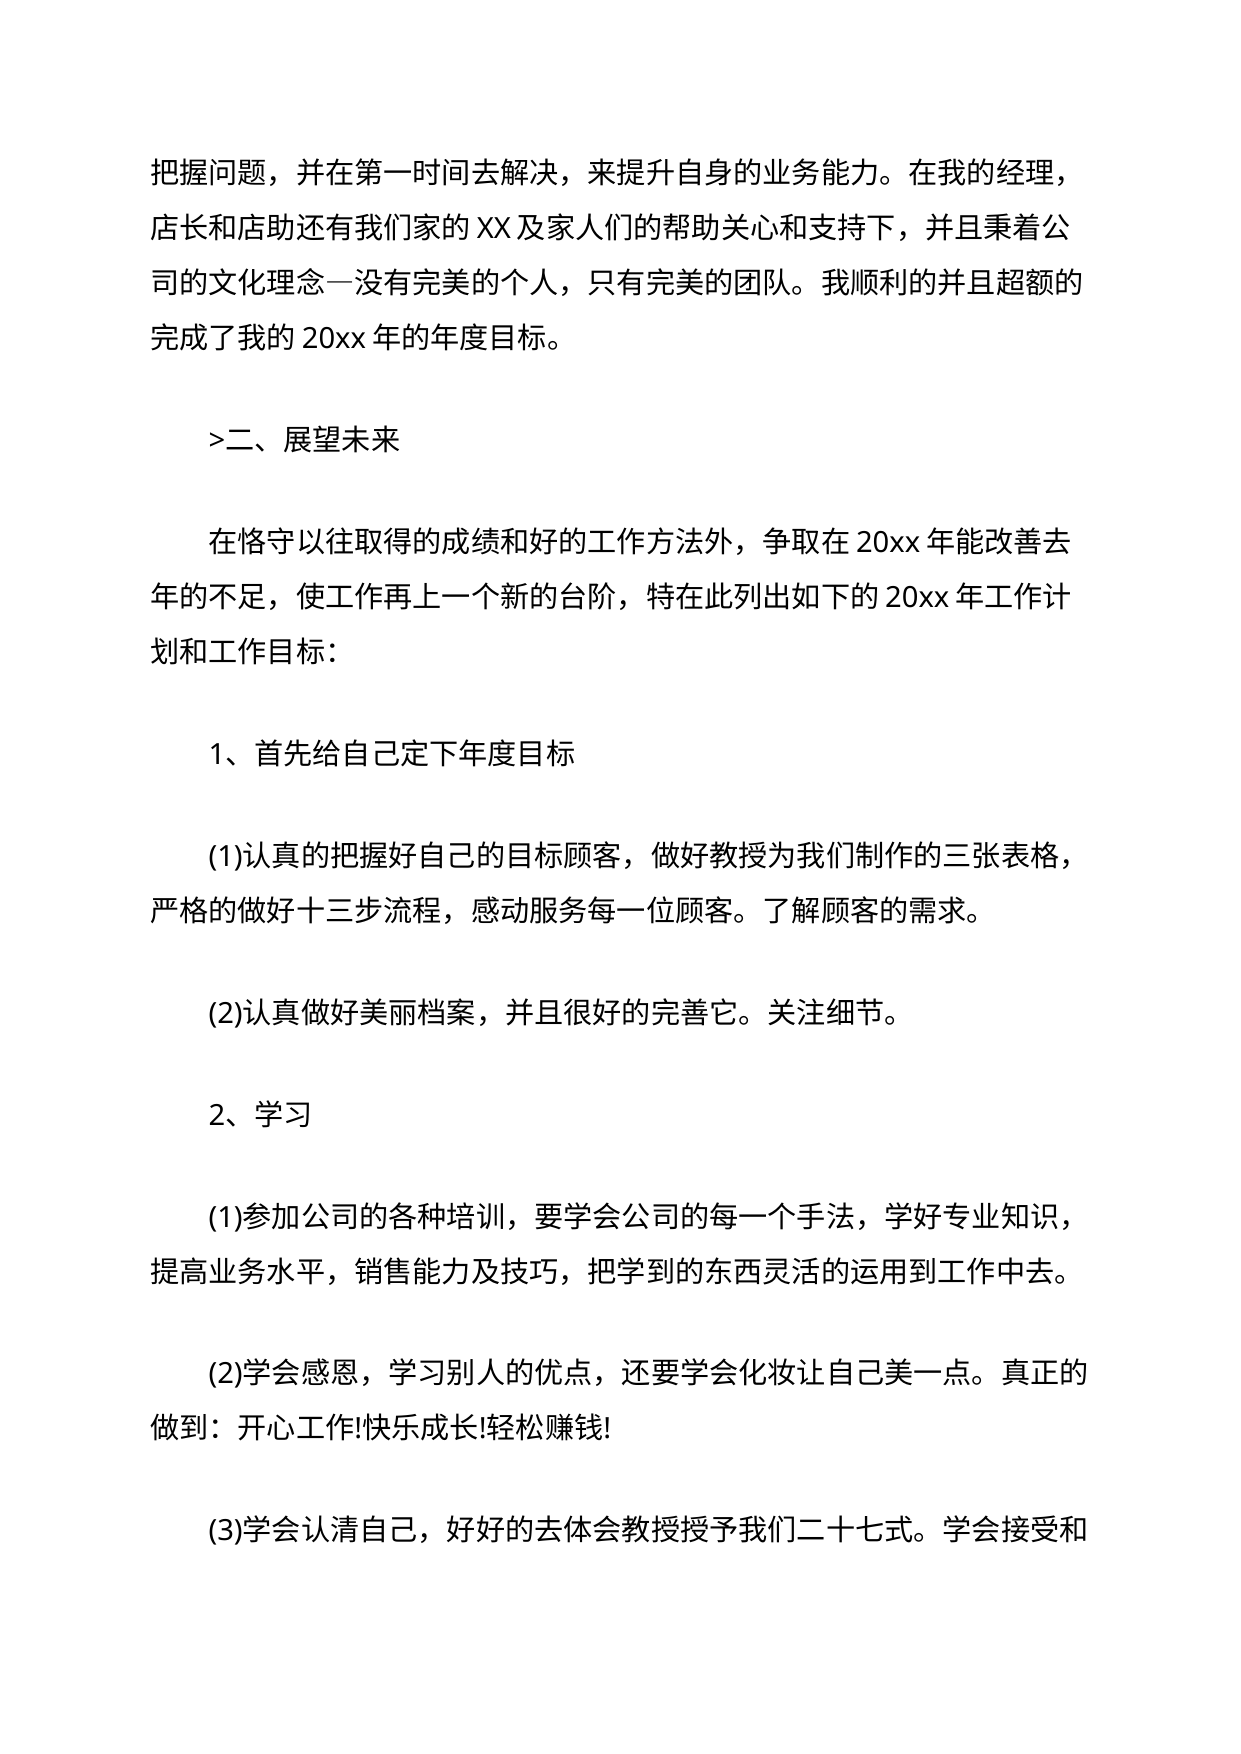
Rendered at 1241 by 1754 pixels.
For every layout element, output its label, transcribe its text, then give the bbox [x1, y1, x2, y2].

text >二、展望未来 [150, 417, 1090, 459]
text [150, 150, 1090, 357]
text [150, 1507, 1090, 1549]
text (2)学会感恩，学习别人的优点，还要学会化妆让自己美一点。真正的做到：开心工作!快乐成长!轻松赚钱! [150, 1350, 1090, 1447]
text 在恪守以往取得的成绩和好的工作方法外，争取在20xx年能改善去年的不足，使工作再上一个新的台阶，特在此列出如下的20xx年工作计划和工作目标： [150, 519, 1090, 671]
text 2、学习 [150, 1091, 1090, 1134]
text (2)认真做好美丽档案，并且很好的完善它。关注细节。 [150, 989, 1090, 1032]
text 1、首先给自己定下年度目标 [150, 731, 1090, 773]
text (1)认真的把握好自己的目标顾客，做好教授为我们制作的三张表格，严格的做好十三步流程，感动服务每一位顾客。了解顾客的需求。 [150, 832, 1090, 930]
text (1)参加公司的各种培训，要学会公司的每一个手法，学好专业知识，提高业务水平，销售能力及技巧，把学到的东西灵活的运用到工作中去。 [150, 1193, 1090, 1291]
